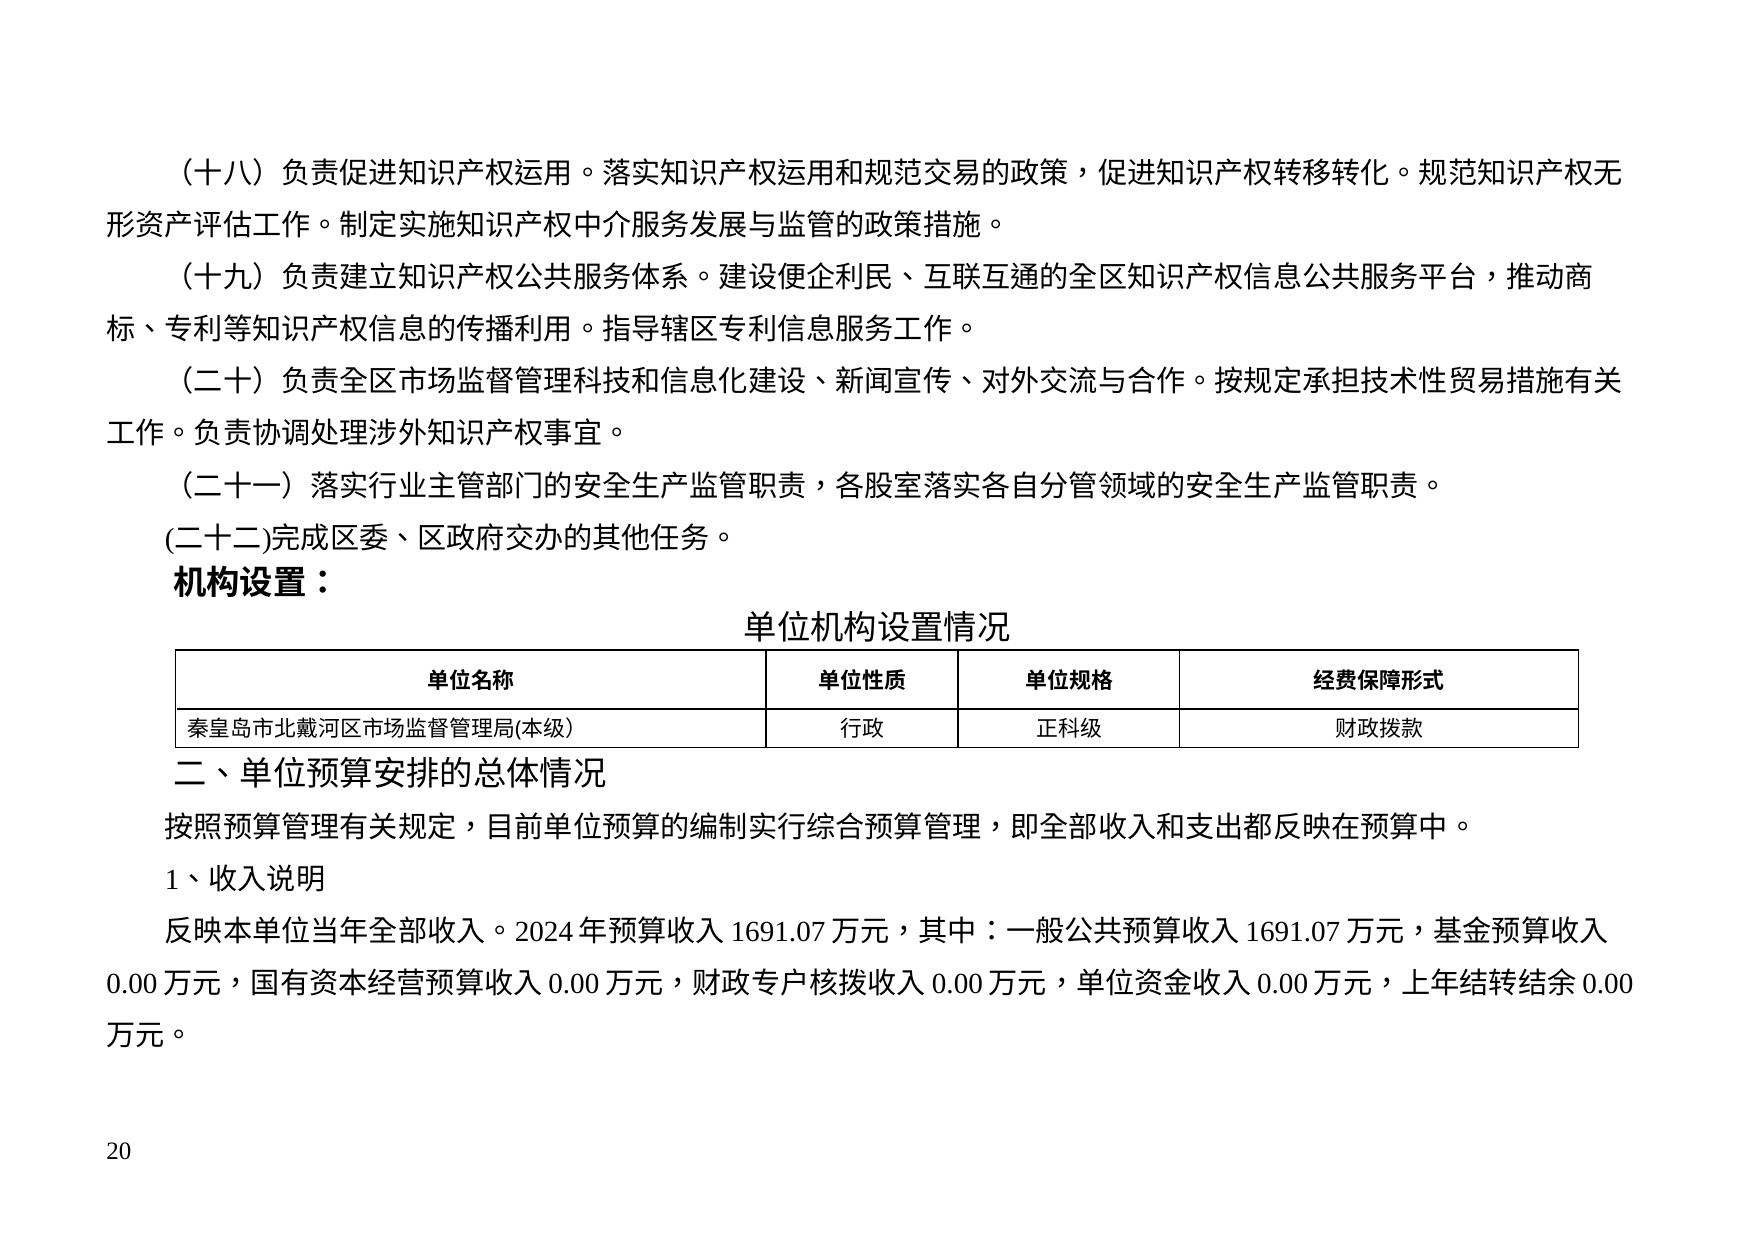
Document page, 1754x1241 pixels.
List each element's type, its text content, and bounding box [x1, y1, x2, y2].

text 反映本单位当年全部收入。2024年预算收入1691.07万元，其中：一般公共预算收入1691.07万元，基金预算收入0.00万元，国有资本经营预算收入0.00万元，财政专户核拨收入0.00万元，单位资金收入0.00万元，上年结转结余0.00万元。 [106, 900, 1648, 1056]
text 二、单位预算安排的总体情况 [106, 749, 1648, 795]
table_header 单位性质 [767, 651, 957, 708]
table_cell 正科级 [959, 710, 1179, 747]
text 单位机构设置情况 [106, 604, 1648, 649]
table_cell 秦皇岛市北戴河区市场监督管理局(本级） [176, 709, 765, 747]
text 1、收入说明 [106, 848, 1648, 900]
text （十九）负责建立知识产权公共服务体系。建设便企利民、互联互通的全区知识产权信息公共服务平台，推动商标、专利等知识产权信息的传播利用。指导辖区专利信息服务工作。 [106, 246, 1648, 350]
table_header 单位名称 [176, 651, 765, 708]
text （十八）负责促进知识产权运用。落实知识产权运用和规范交易的政策，促进知识产权转移转化。规范知识产权无形资产评估工作。制定实施知识产权中介服务发展与监管的政策措施。 [106, 142, 1648, 246]
table_header 单位规格 [959, 651, 1179, 708]
table_cell 行政 [767, 710, 957, 747]
text (二十二)完成区委、区政府交办的其他任务。 [106, 506, 1648, 558]
table_header 经费保障形式 [1180, 651, 1578, 708]
text 按照预算管理有关规定，目前单位预算的编制实行综合预算管理，即全部收入和支出都反映在预算中。 [106, 796, 1648, 848]
text （二十一）落实行业主管部门的安全生产监管职责，各股室落实各自分管领域的安全生产监管职责。 [106, 454, 1648, 506]
text 机构设置： [106, 558, 1648, 604]
text （二十）负责全区市场监督管理科技和信息化建设、新闻宣传、对外交流与合作。按规定承担技术性贸易措施有关工作。负责协调处理涉外知识产权事宜。 [106, 350, 1648, 454]
table_cell 财政拨款 [1180, 710, 1578, 747]
